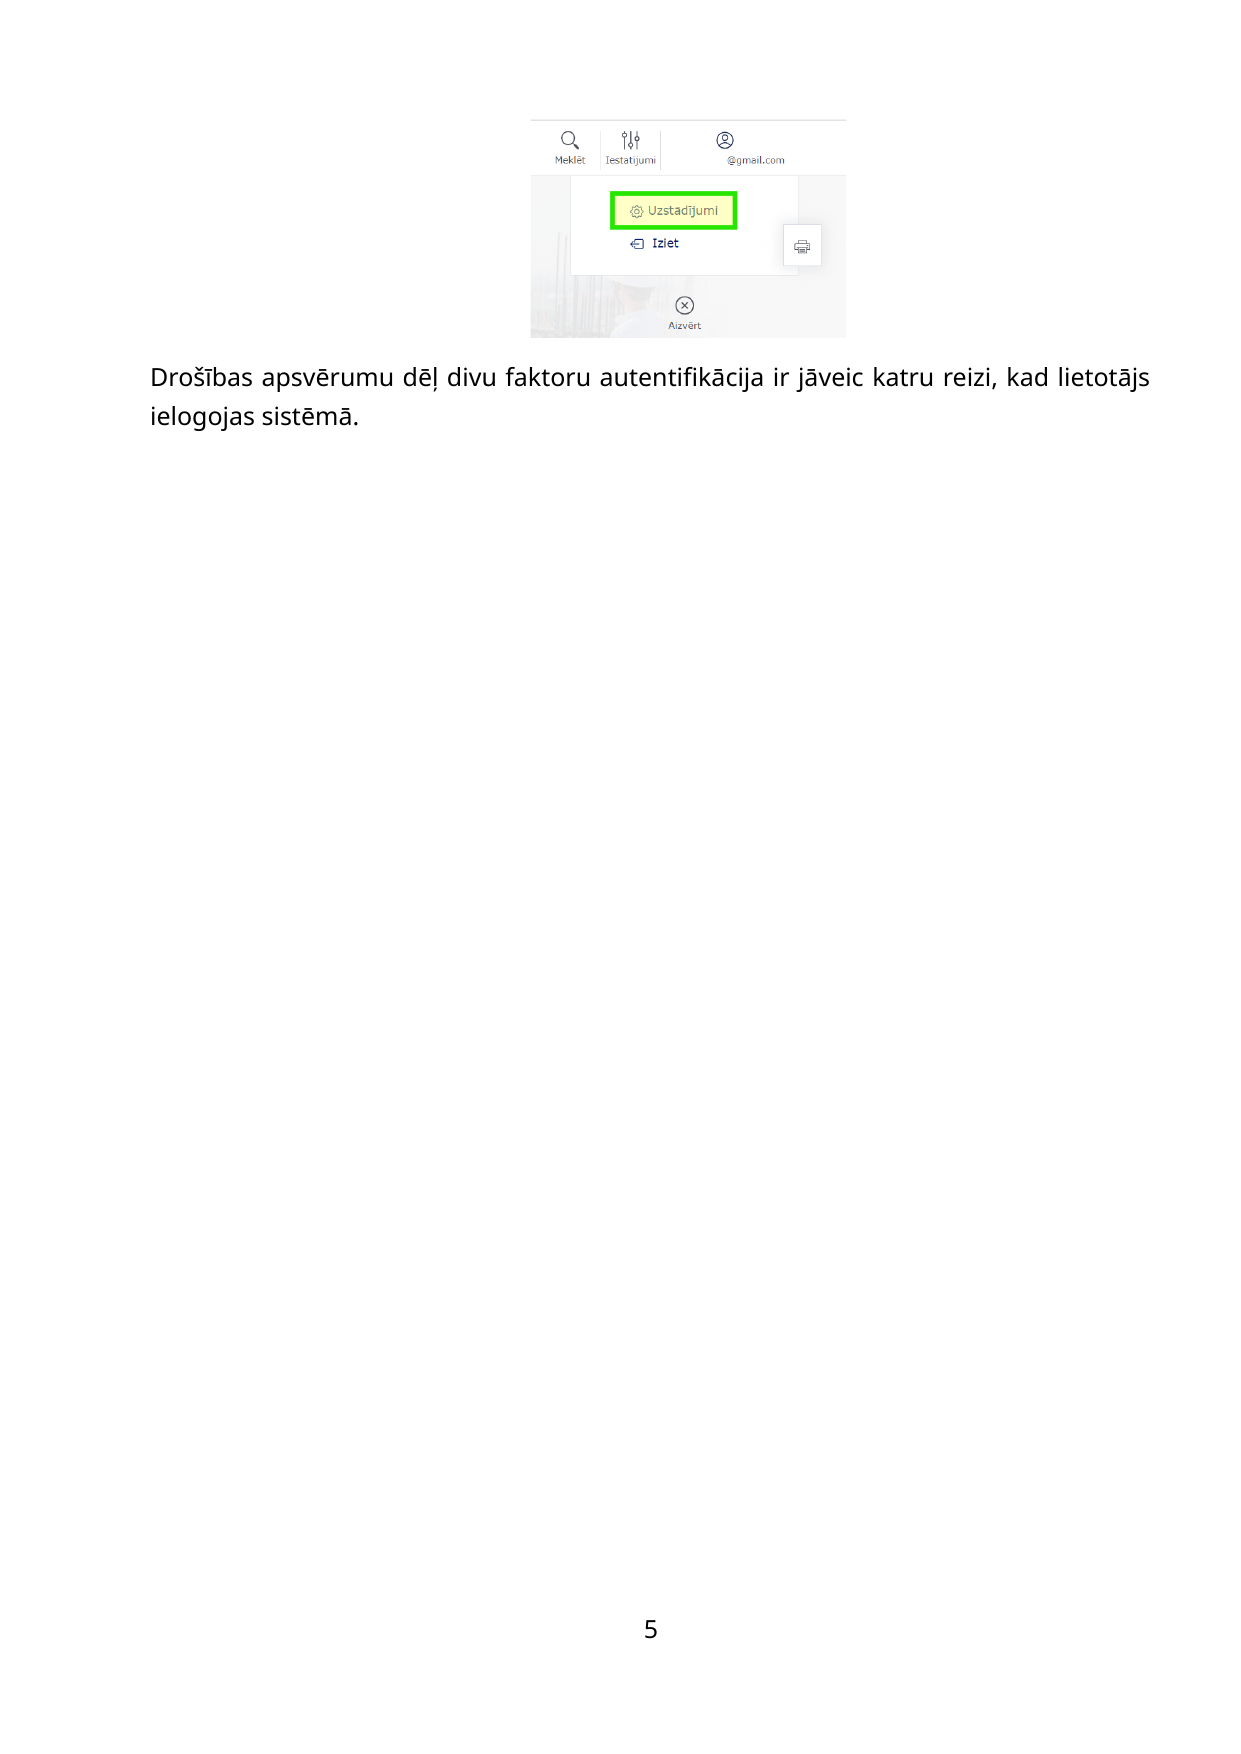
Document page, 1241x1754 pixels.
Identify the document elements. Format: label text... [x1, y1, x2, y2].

text Drošības apsvērumu dēļ divu faktoru autentifikācija ir jāveic katru reizi, kad lietotājs ielogojas sistēmā. [150, 359, 1152, 433]
picture [530, 118, 847, 338]
